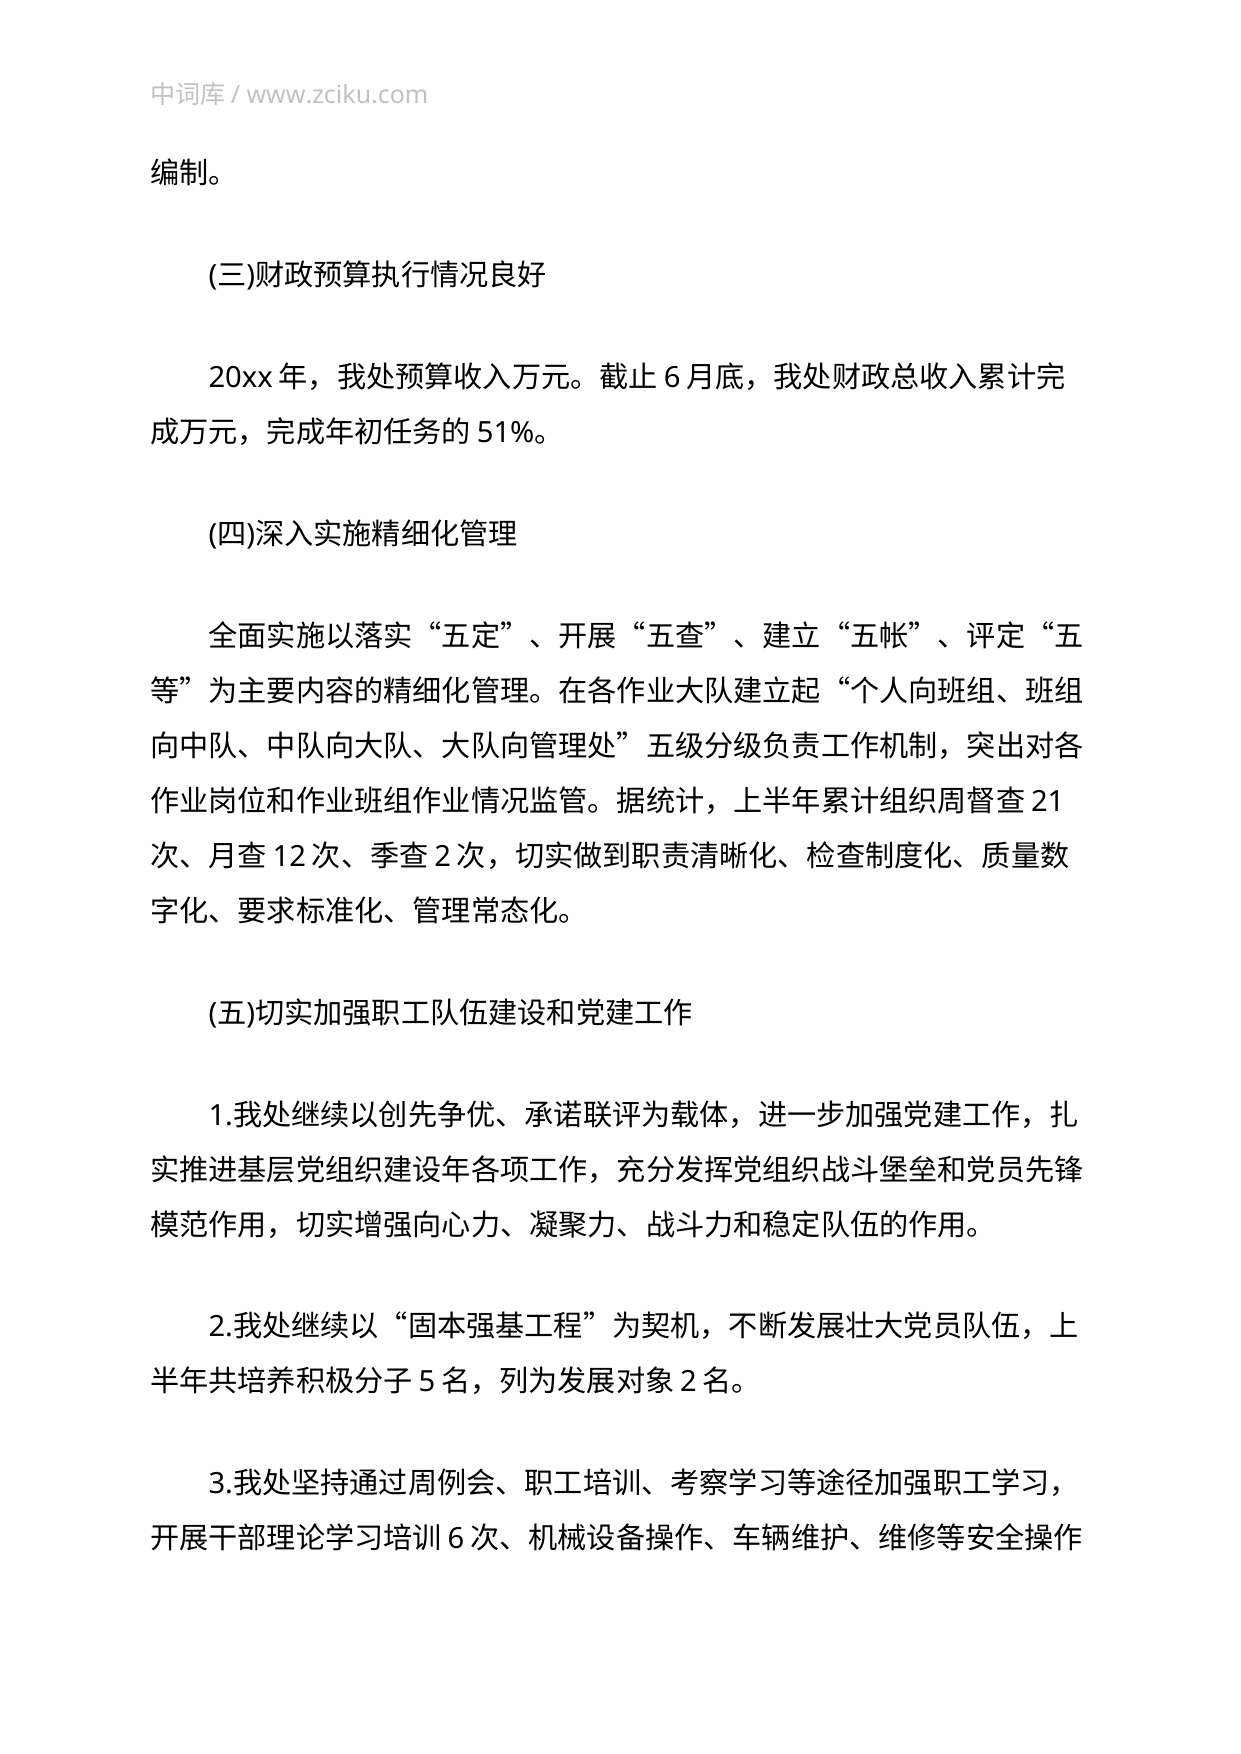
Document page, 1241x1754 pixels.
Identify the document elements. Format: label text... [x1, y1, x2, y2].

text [150, 1460, 1090, 1557]
text (五)切实加强职工队伍建设和党建工作 [150, 989, 1090, 1032]
text (四)深入实施精细化管理 [150, 511, 1090, 553]
text 全面实施以落实“五定”、开展“五查”、建立“五帐”、评定“五等”为主要内容的精细化管理。在各作业大队建立起“个人向班组、班组向中队、中队向大队、大队向管理处”五级分级负责工作机制，突出对各作业岗位和作业班组作业情况监管。据统计，上半年累计组织周督查21次、月查12次、季查2次，切实做到职责清晰化、检查制度化、质量数字化、要求标准化、管理常态化。 [150, 613, 1090, 930]
text (三)财政预算执行情况良好 [150, 252, 1090, 294]
text 20xx年，我处预算收入万元。截止6月底，我处财政总收入累计完成万元，完成年初任务的51%。 [150, 354, 1090, 451]
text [150, 150, 1090, 192]
text 1.我处继续以创先争优、承诺联评为载体，进一步加强党建工作，扎实推进基层党组织建设年各项工作，充分发挥党组织战斗堡垒和党员先锋模范作用，切实增强向心力、凝聚力、战斗力和稳定队伍的作用。 [150, 1091, 1090, 1243]
text 2.我处继续以“固本强基工程”为契机，不断发展壮大党员队伍，上半年共培养积极分子5名，列为发展对象2名。 [150, 1303, 1090, 1400]
